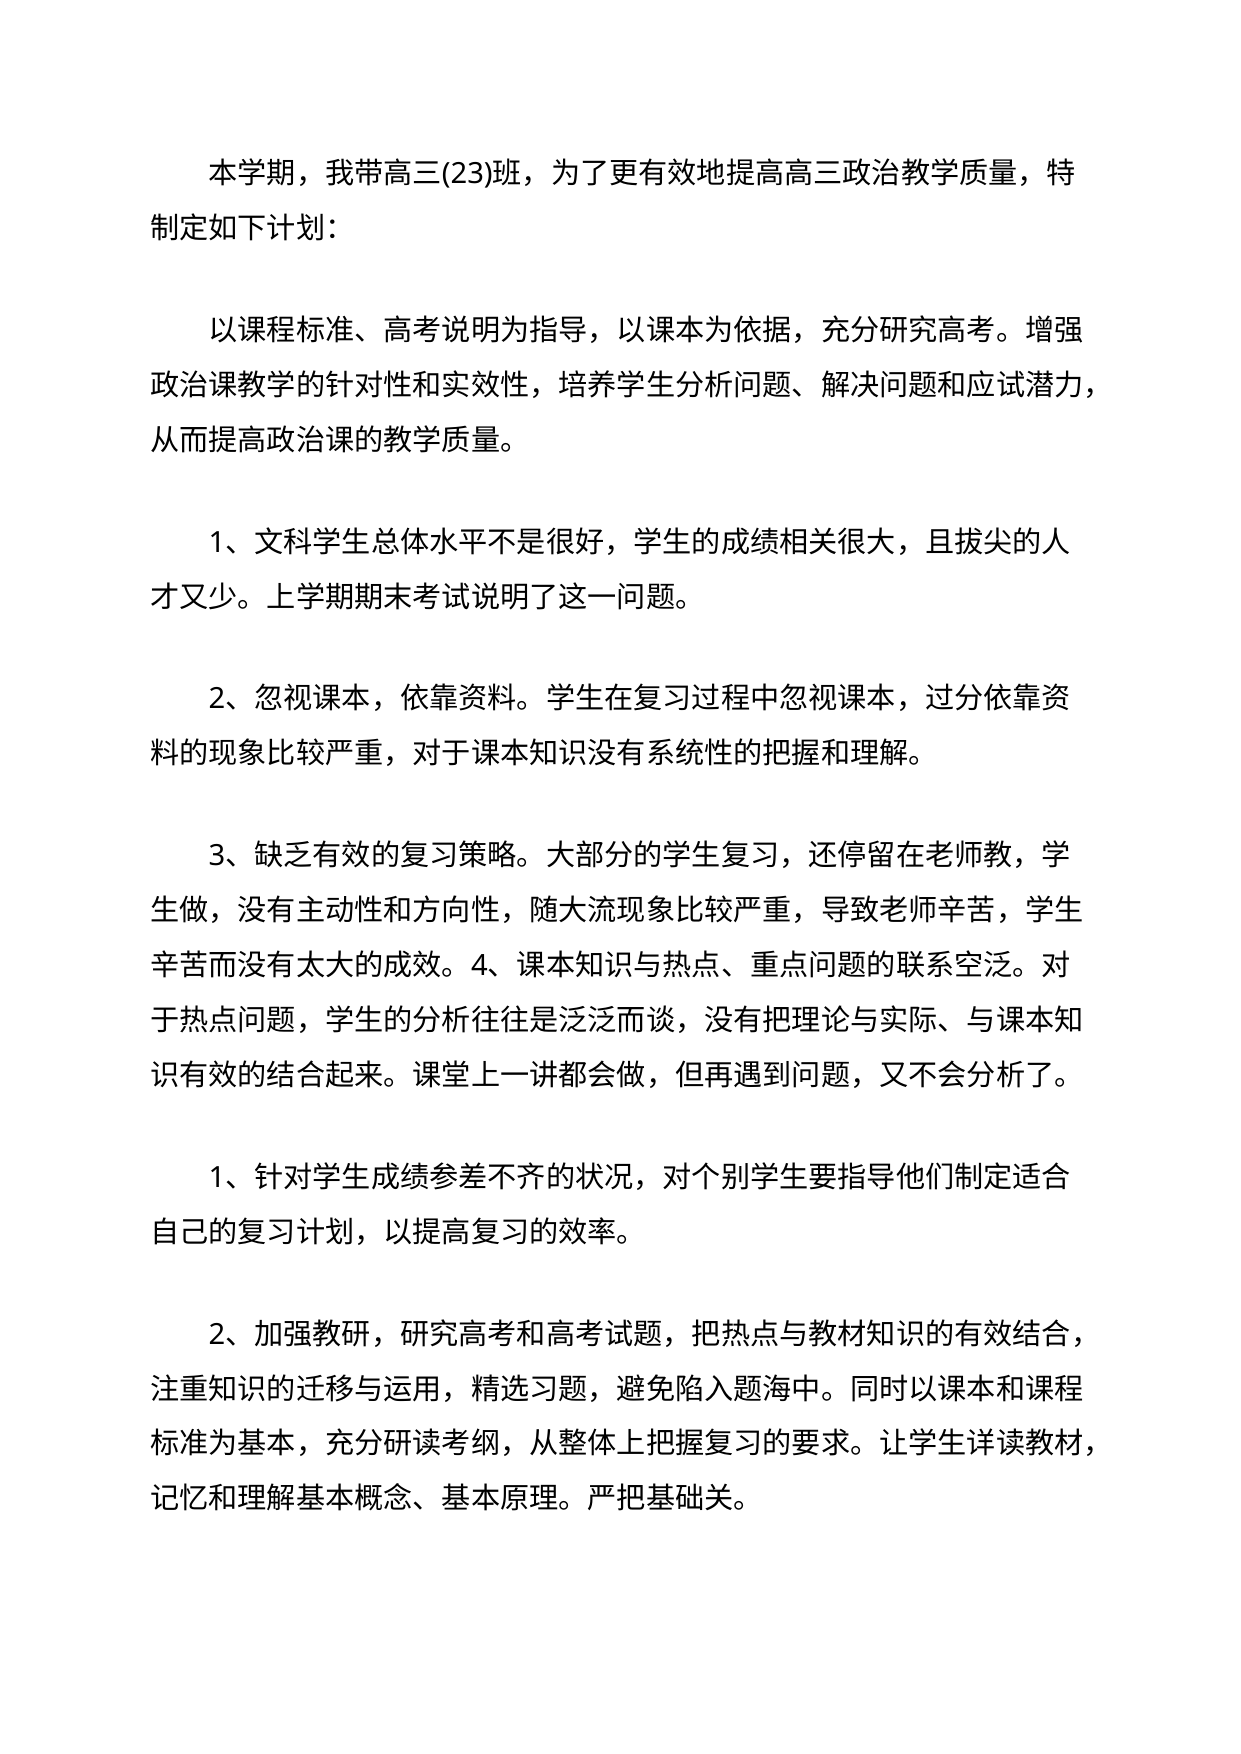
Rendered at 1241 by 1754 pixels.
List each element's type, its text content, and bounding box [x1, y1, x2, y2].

text 2、加强教研，研究高考和高考试题，把热点与教材知识的有效结合，注重知识的迁移与运用，精选习题，避免陷入题海中。同时以课本和课程标准为基本，充分研读考纲，从整体上把握复习的要求。让学生详读教材，记忆和理解基本概念、基本原理。严把基础关。 [150, 1310, 1090, 1517]
text 以课程标准、高考说明为指导，以课本为依据，充分研究高考。增强政治课教学的针对性和实效性，培养学生分析问题、解决问题和应试潜力，从而提高政治课的教学质量。 [150, 307, 1090, 459]
text 3、缺乏有效的复习策略。大部分的学生复习，还停留在老师教，学生做，没有主动性和方向性，随大流现象比较严重，导致老师辛苦，学生辛苦而没有太大的成效。4、课本知识与热点、重点问题的联系空泛。对于热点问题，学生的分析往往是泛泛而谈，没有把理论与实际、与课本知识有效的结合起来。课堂上一讲都会做，但再遇到问题，又不会分析了。 [150, 832, 1090, 1094]
text 1、文科学生总体水平不是很好，学生的成绩相关很大，且拔尖的人才又少。上学期期末考试说明了这一问题。 [150, 518, 1090, 616]
text 本学期，我带高三(23)班，为了更有效地提高高三政治教学质量，特制定如下计划： [150, 150, 1090, 247]
text 2、忽视课本，依靠资料。学生在复习过程中忽视课本，过分依靠资料的现象比较严重，对于课本知识没有系统性的把握和理解。 [150, 675, 1090, 772]
text 1、针对学生成绩参差不齐的状况，对个别学生要指导他们制定适合自己的复习计划，以提高复习的效率。 [150, 1153, 1090, 1251]
